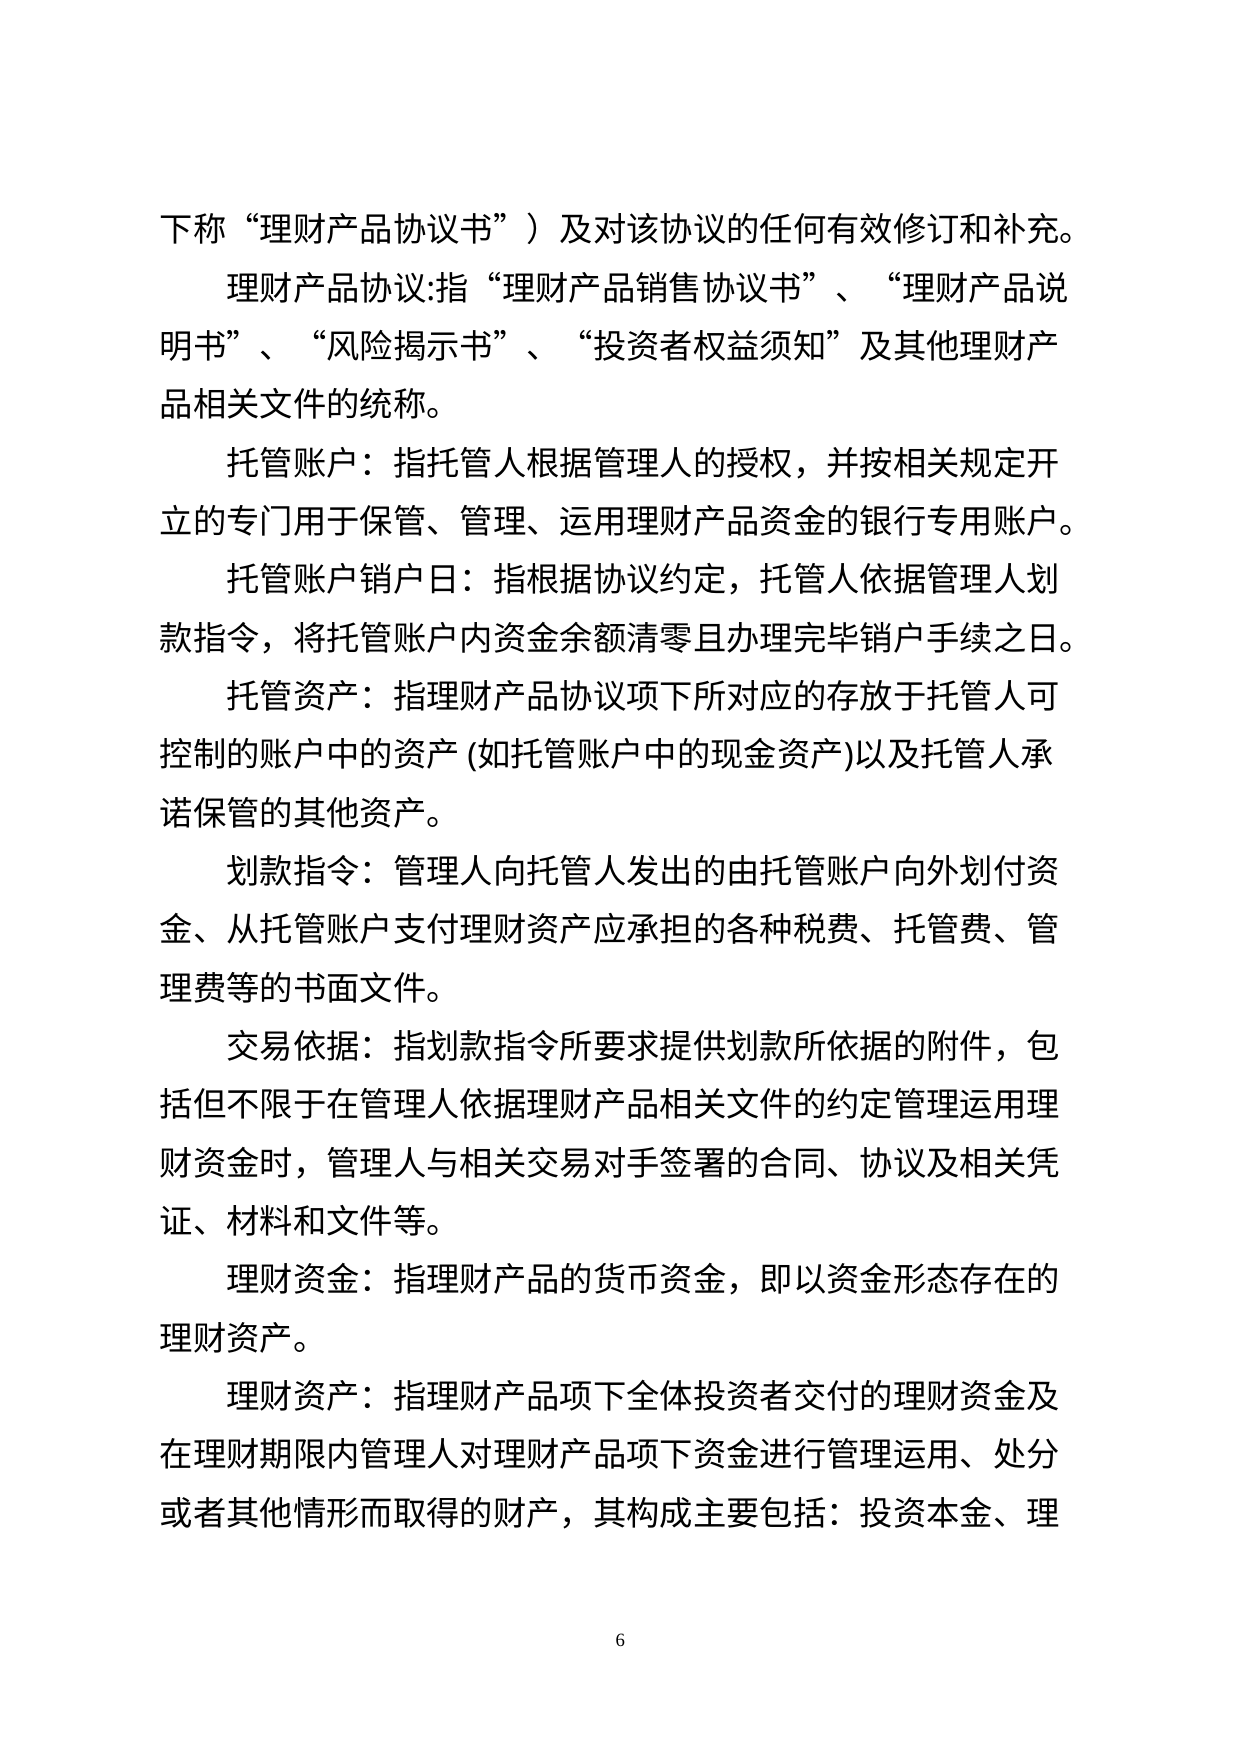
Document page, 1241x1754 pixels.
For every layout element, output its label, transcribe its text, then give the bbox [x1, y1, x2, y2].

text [159, 1362, 1081, 1537]
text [159, 195, 1081, 253]
text 交易依据：指划款指令所要求提供划款所依据的附件，包括但不限于在管理人依据理财产品相关文件的约定管理运用理财资金时，管理人与相关交易对手签署的合同、协议及相关凭证、材料和文件等。 [159, 1012, 1081, 1245]
text 理财产品协议:指“理财产品销售协议书”、“理财产品说明书”、“风险揭示书”、“投资者权益须知”及其他理财产品相关文件的统称。 [159, 253, 1081, 428]
text 托管账户：指托管人根据管理人的授权，并按相关规定开立的专门用于保管、管理、运用理财产品资金的银行专用账户。 [159, 428, 1081, 545]
text 划款指令：管理人向托管人发出的由托管账户向外划付资金、从托管账户支付理财资产应承担的各种税费、托管费、管理费等的书面文件。 [159, 837, 1081, 1012]
text 托管账户销户日：指根据协议约定，托管人依据管理人划款指令，将托管账户内资金余额清零且办理完毕销户手续之日。 [159, 545, 1081, 662]
text 理财资金：指理财产品的货币资金，即以资金形态存在的理财资产。 [159, 1245, 1081, 1362]
text 托管资产：指理财产品协议项下所对应的存放于托管人可控制的账户中的资产 (如托管账户中的现金资产)以及托管人承诺保管的其他资产。 [159, 662, 1081, 837]
